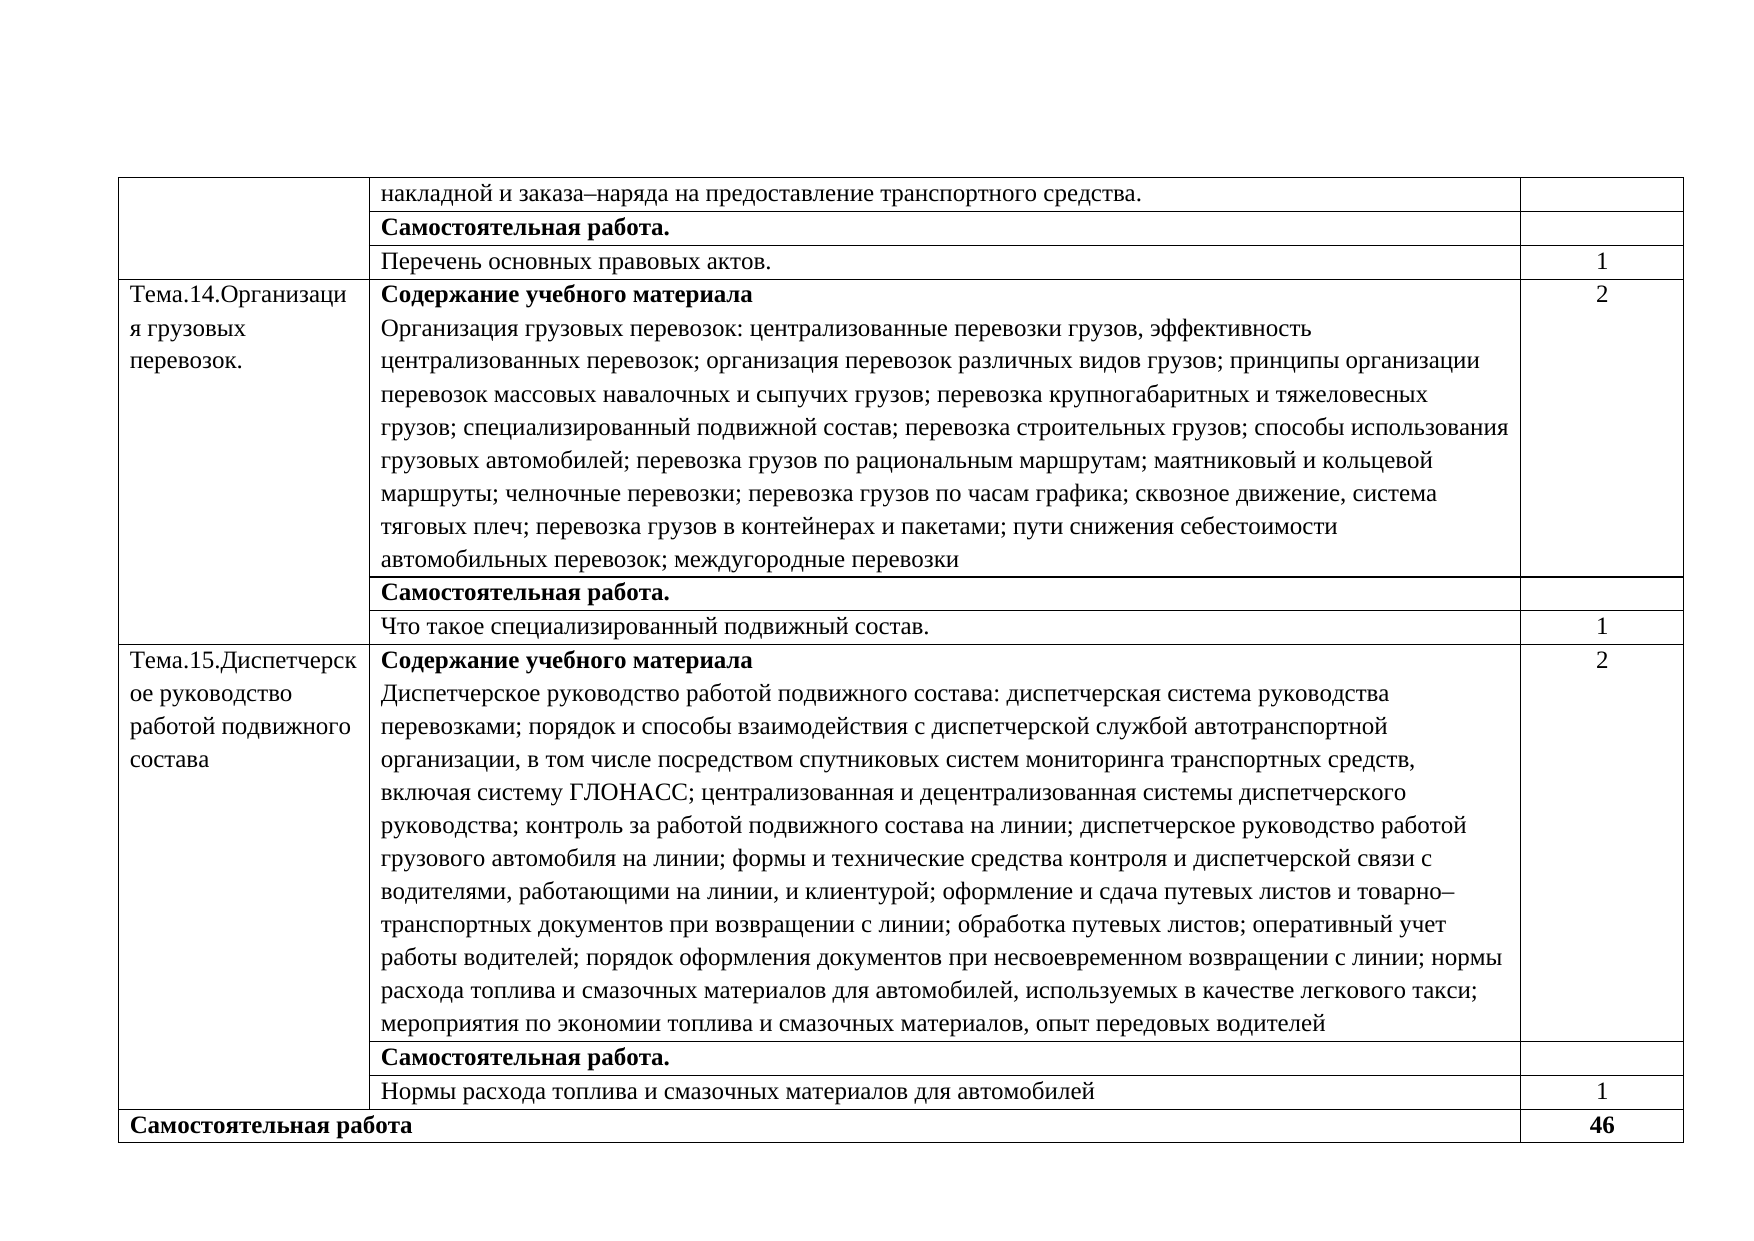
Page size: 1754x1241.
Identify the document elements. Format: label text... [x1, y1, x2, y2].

table_cell Тема.15.Диспетчерское руководство работой подвижного состава [119, 645, 369, 1109]
table_cell 1 [1521, 1076, 1683, 1109]
table_cell [1521, 1042, 1683, 1075]
table_cell 2 [1521, 645, 1683, 1041]
table_cell 46 [1521, 1110, 1683, 1142]
table_cell 2 [1521, 280, 1683, 576]
table_cell [1521, 578, 1683, 610]
table_cell Самостоятельная работа. [370, 1042, 1520, 1075]
table_cell 1 [1521, 611, 1683, 644]
table_cell 2 [1521, 178, 1683, 211]
table_cell [1521, 212, 1683, 245]
table_cell Самостоятельная работа. [370, 212, 1520, 245]
table_cell Содержание учебного материала Организация грузовых перевозок: централизованные перевозки грузов, эффективность централизованных перевозок; организация перевозок различных видов грузов; принципы организации перевозок массовых навалочных и сыпучих грузов; перевозка крупногабаритных и тяжеловесных грузов; специализированный подвижной состав; перевозка строительных грузов; способы использования грузовых автомобилей; перевозка грузов по рациональным маршрутам; маятниковый и кольцевой маршруты; челночные перевозки; перевозка грузов по часам графика; сквозное движение, система тяговых плеч; перевозка грузов в контейнерах и пакетами; пути снижения себестоимости автомобильных перевозок; междугородные перевозки [370, 280, 1520, 576]
table_cell Самостоятельная работа. [370, 578, 1520, 610]
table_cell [119, 178, 369, 278]
table_cell Тема.14.Организация грузовых перевозок. [119, 280, 369, 644]
table_cell Нормы расхода топлива и смазочных материалов для автомобилей [370, 1076, 1520, 1109]
table_cell 1 [1521, 246, 1683, 278]
table_cell Самостоятельная работа [119, 1110, 1520, 1142]
table_cell Что такое специализированный подвижный состав. [370, 611, 1520, 644]
table_cell Содержание учебного материала Диспетчерское руководство работой подвижного состава: диспетчерская система руководства перевозками; порядок и способы взаимодействия с диспетчерской службой автотранспортной организации, в том числе посредством спутниковых систем мониторинга транспортных средств, включая систему ГЛОНАСС; централизованная и децентрализованная системы диспетчерского руководства; контроль за работой подвижного состава на линии; диспетчерское руководство работой грузового автомобиля на линии; формы и технические средства контроля и диспетчерской связи с водителями, работающими на линии, и клиентурой; оформление и сдача путевых листов и товарно–транспортных документов при возвращении с линии; обработка путевых листов; оперативный учет работы водителей; порядок оформления документов при несвоевременном возвращении с линии; нормы расхода топлива и смазочных материалов для автомобилей, используемых в качестве легкового такси; мероприятия по экономии топлива и смазочных материалов, опыт передовых водителей [370, 645, 1520, 1041]
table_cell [370, 178, 1520, 211]
table_cell Перечень основных правовых актов. [370, 246, 1520, 278]
